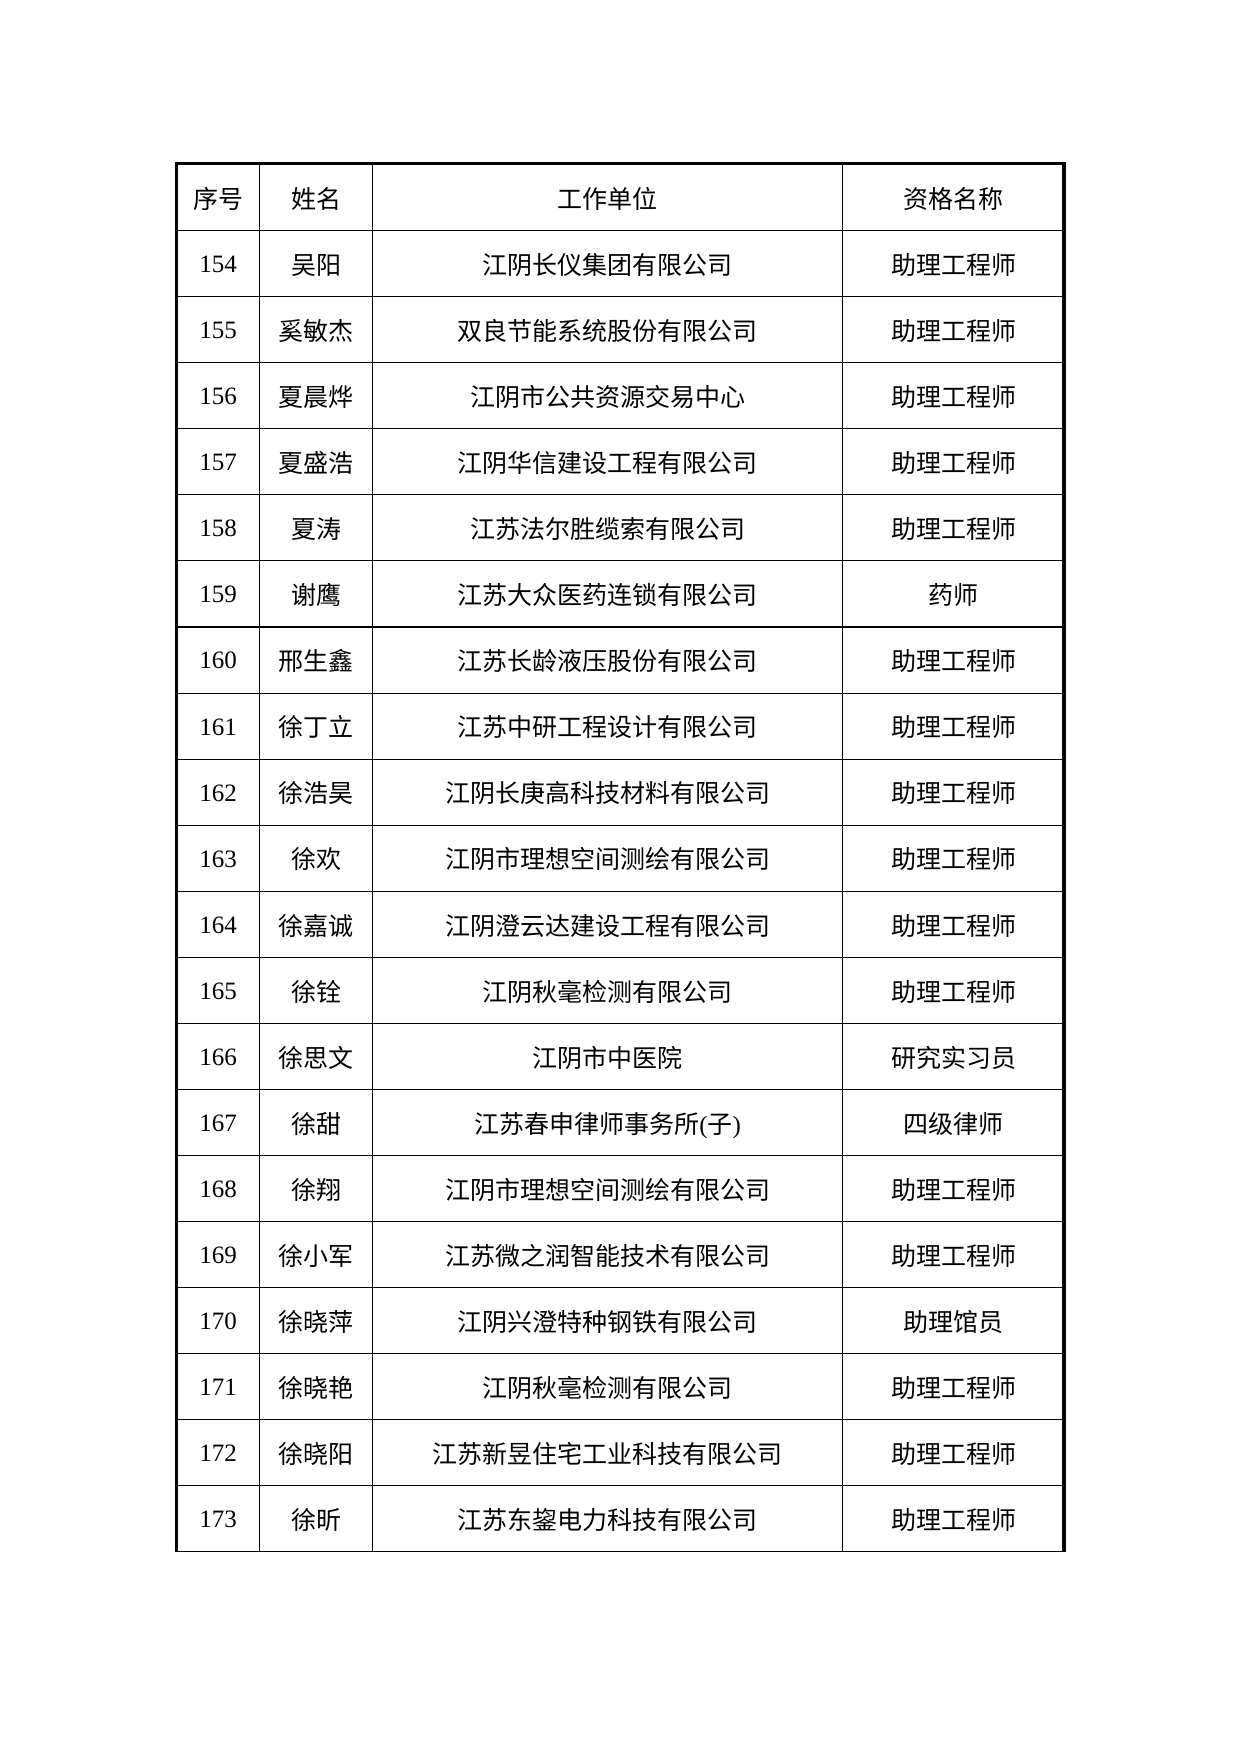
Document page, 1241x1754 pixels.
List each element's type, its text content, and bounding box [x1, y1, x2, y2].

table_cell 170 [178, 1288, 259, 1353]
table_cell 夏涛 [260, 495, 372, 560]
table_cell 江阴市理想空间测绘有限公司 [373, 826, 842, 891]
table_cell 江阴澄云达建设工程有限公司 [373, 892, 842, 957]
table_cell 徐晓阳 [260, 1420, 372, 1485]
table_cell 159 [178, 561, 259, 626]
table_cell 谢鹰 [260, 561, 372, 626]
table_cell 助理工程师 [843, 1156, 1062, 1221]
table_cell 助理工程师 [843, 1354, 1062, 1419]
table_cell 徐嘉诚 [260, 892, 372, 957]
table_cell 助理工程师 [843, 363, 1062, 428]
table_cell 江苏新昱住宅工业科技有限公司 [373, 1420, 842, 1485]
table_cell 173 [178, 1486, 259, 1551]
table_cell 江阴华信建设工程有限公司 [373, 429, 842, 494]
table_cell 155 [178, 297, 259, 362]
table_cell 156 [178, 363, 259, 428]
table_cell 徐翔 [260, 1156, 372, 1221]
table_cell 徐丁立 [260, 694, 372, 758]
table_cell 徐晓艳 [260, 1354, 372, 1419]
table_cell 江阴兴澄特种钢铁有限公司 [373, 1288, 842, 1353]
table_cell 助理工程师 [843, 429, 1062, 494]
table_cell 徐浩昊 [260, 760, 372, 824]
table_cell 江阴秋毫检测有限公司 [373, 958, 842, 1023]
table_cell 药师 [843, 561, 1062, 626]
table_cell 169 [178, 1222, 259, 1287]
table_cell 助理工程师 [843, 495, 1062, 560]
table_cell 江苏微之润智能技术有限公司 [373, 1222, 842, 1287]
table_cell 165 [178, 958, 259, 1023]
table_cell 助理工程师 [843, 1420, 1062, 1485]
table_cell 徐思文 [260, 1024, 372, 1089]
table_header 资格名称 [843, 165, 1062, 230]
table_cell 162 [178, 760, 259, 824]
table_cell 邢生鑫 [260, 628, 372, 692]
table_cell 167 [178, 1090, 259, 1155]
table_cell 江阴市理想空间测绘有限公司 [373, 1156, 842, 1221]
table_cell 171 [178, 1354, 259, 1419]
table_cell 166 [178, 1024, 259, 1089]
table_cell 158 [178, 495, 259, 560]
table_cell 徐小军 [260, 1222, 372, 1287]
table_cell 江阴市中医院 [373, 1024, 842, 1089]
table_cell 江苏法尔胜缆索有限公司 [373, 495, 842, 560]
table_header 姓名 [260, 165, 372, 230]
table_cell 夏晨烨 [260, 363, 372, 428]
table_cell 徐昕 [260, 1486, 372, 1551]
table_cell 助理工程师 [843, 628, 1062, 692]
table_cell 江苏长龄液压股份有限公司 [373, 628, 842, 692]
table_cell 徐欢 [260, 826, 372, 891]
table_cell 江阴长庚高科技材料有限公司 [373, 760, 842, 824]
table_cell 161 [178, 694, 259, 758]
table_cell 助理工程师 [843, 231, 1062, 296]
table_cell 江苏春申律师事务所(子) [373, 1090, 842, 1155]
table_cell 154 [178, 231, 259, 296]
table_header 序号 [178, 165, 259, 230]
table_cell 助理工程师 [843, 694, 1062, 758]
table_cell 江阴秋毫检测有限公司 [373, 1354, 842, 1419]
table_cell 助理工程师 [843, 958, 1062, 1023]
table_cell 助理工程师 [843, 760, 1062, 824]
table_cell 奚敏杰 [260, 297, 372, 362]
table_cell 助理工程师 [843, 1486, 1062, 1551]
table_cell 研究实习员 [843, 1024, 1062, 1089]
table_cell 助理工程师 [843, 297, 1062, 362]
table_cell 双良节能系统股份有限公司 [373, 297, 842, 362]
table_cell 吴阳 [260, 231, 372, 296]
table_cell 徐甜 [260, 1090, 372, 1155]
table_cell 江苏中研工程设计有限公司 [373, 694, 842, 758]
table_header 工作单位 [373, 165, 842, 230]
table_cell 江苏大众医药连锁有限公司 [373, 561, 842, 626]
table_cell 163 [178, 826, 259, 891]
table_cell 徐晓萍 [260, 1288, 372, 1353]
table_cell 172 [178, 1420, 259, 1485]
table_cell 江阴长仪集团有限公司 [373, 231, 842, 296]
table_cell 助理工程师 [843, 1222, 1062, 1287]
table_cell 助理工程师 [843, 892, 1062, 957]
table_cell 徐铨 [260, 958, 372, 1023]
table_cell 160 [178, 628, 259, 692]
table_cell 164 [178, 892, 259, 957]
table_cell 168 [178, 1156, 259, 1221]
table_cell 江苏东鋆电力科技有限公司 [373, 1486, 842, 1551]
table_cell 助理工程师 [843, 826, 1062, 891]
table_cell 助理馆员 [843, 1288, 1062, 1353]
table_cell 江阴市公共资源交易中心 [373, 363, 842, 428]
table_cell 夏盛浩 [260, 429, 372, 494]
table_cell 157 [178, 429, 259, 494]
table_cell 四级律师 [843, 1090, 1062, 1155]
